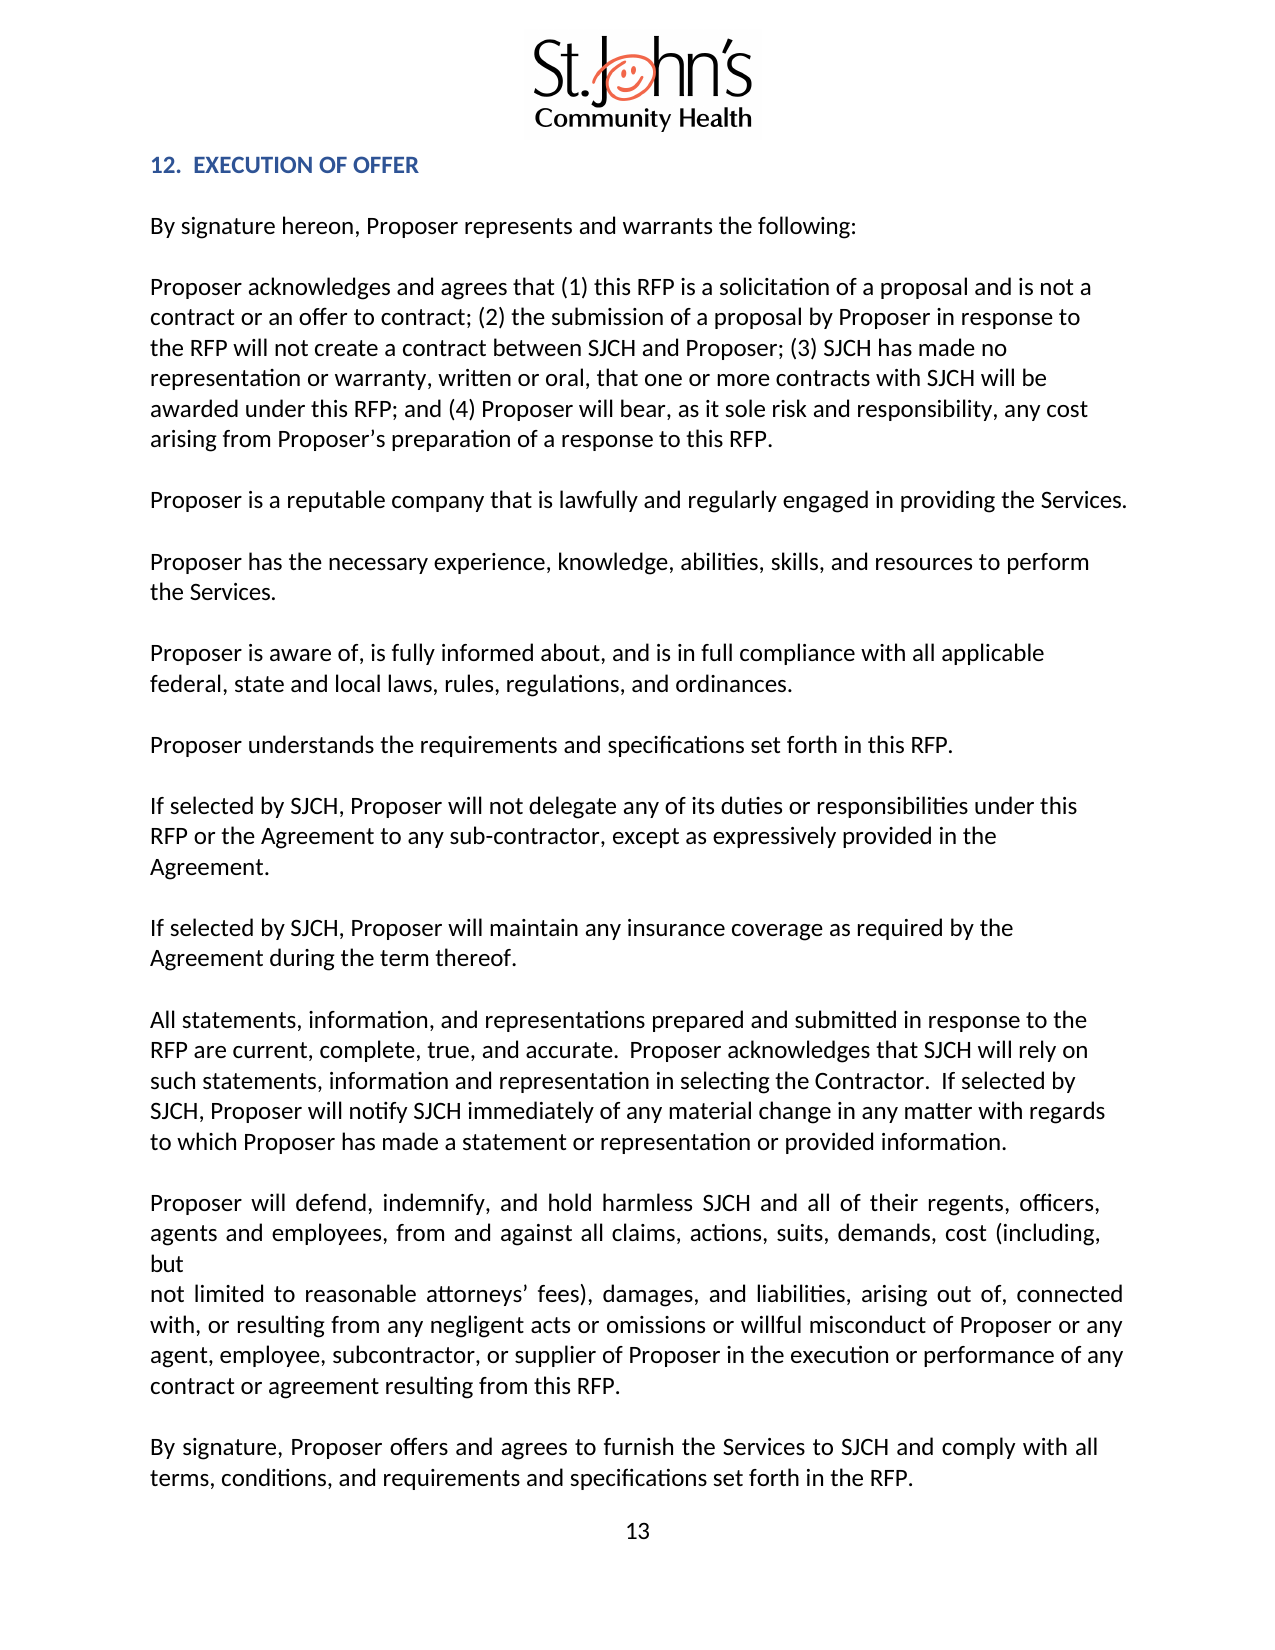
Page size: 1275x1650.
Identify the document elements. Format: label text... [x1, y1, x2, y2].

text Proposer understands the requirements and specifications set forth in this RFP. [150, 729, 1137, 759]
text Proposer is a reputable company that is lawfully and regularly engaged in providing the Services. [150, 485, 1137, 515]
text By signature hereon, Proposer represents and warrants the following: [150, 210, 1137, 241]
text Proposer acknowledges and agrees that (1) this RFP is a solicitation of a proposal and is not a contract or an offer to contract; (2) the submission of a proposal by Proposer in response to the RFP will not create a contract between SJCH and Proposer; (3) SJCH has made no representation or warranty, written or oral, that one or more contracts with SJCH will be awarded under this RFP; and (4) Proposer will bear, as it sole risk and responsibility, any cost arising from Proposer’s preparation of a response to this RFP. [150, 271, 1117, 454]
picture [523, 29, 763, 140]
text If selected by SJCH, Proposer will maintain any insurance coverage as required by the Agreement during the term thereof. [150, 912, 1117, 973]
text not limited to reasonable attorneys’ fees), damages, and liabilities, arising out of, connected with, or resulting from any negligent acts or omissions or willful misconduct of Proposer or any agent, employee, subcontractor, or supplier of Proposer in the execution or performance of any contract or agreement resulting from this RFP. [150, 1278, 1123, 1401]
text Proposer has the necessary experience, knowledge, abilities, skills, and resources to perform the Services. [150, 546, 1117, 607]
subtitle EXECUTION OF OFFER [150, 149, 1137, 179]
text If selected by SJCH, Proposer will not delegate any of its duties or responsibilities under this RFP or the Agreement to any sub-contractor, except as expressively provided in the Agreement. [150, 790, 1117, 882]
text Proposer will defend, indemnify, and hold harmless SJCH and all of their regents, officers, agents and employees, from and against all claims, actions, suits, demands, cost (including, but [150, 1187, 1102, 1278]
text By signature, Proposer offers and agrees to furnish the Services to SJCH and comply with all terms, conditions, and requirements and specifications set forth in the RFP. [150, 1431, 1098, 1492]
text All statements, information, and representations prepared and submitted in response to the RFP are current, complete, true, and accurate. Proposer acknowledges that SJCH will rely on such statements, information and representation in selecting the Contractor. If selected by SJCH, Proposer will notify SJCH immediately of any material change in any matter with regards to which Proposer has made a statement or representation or provided information. [150, 1004, 1117, 1156]
text Proposer is aware of, is fully informed about, and is in full compliance with all applicable federal, state and local laws, rules, regulations, and ordinances. [150, 637, 1086, 698]
